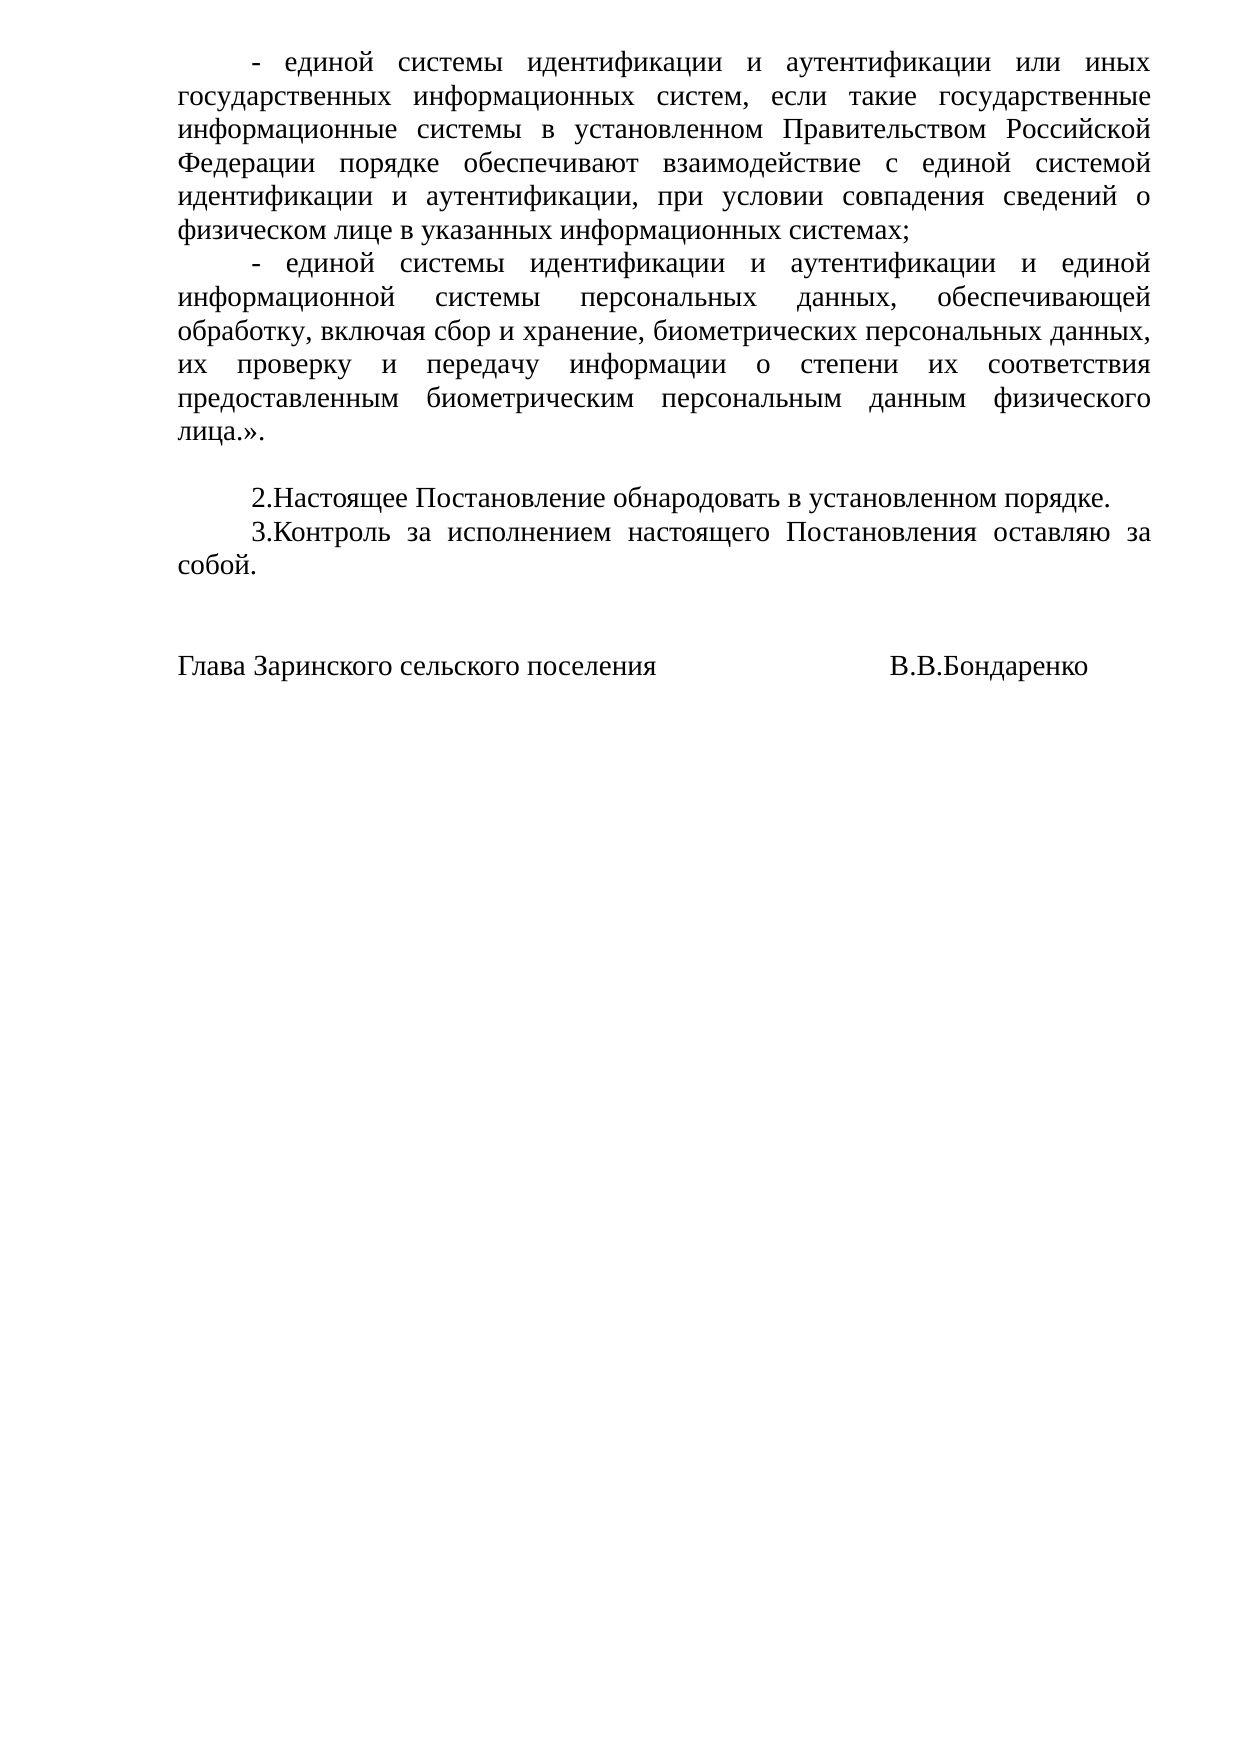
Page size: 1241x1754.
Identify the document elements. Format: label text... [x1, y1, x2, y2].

text - единой системы идентификации и аутентификации и единой информационной системы персональных данных, обеспечивающей обработку, включая сбор и хранение, биометрических персональных данных, их проверку и передачу информации о степени их соответствия предоставленным биометрическим персональным данным физического лица.». [177, 246, 1152, 447]
text 3.Контроль за исполнением настоящего Постановления оставляю за собой. [177, 514, 1152, 581]
text 2.Настоящее Постановление обнародовать в установленном порядке. [177, 480, 1152, 514]
text Глава Заринского сельского поселения В.В.Бондаренко [177, 648, 1152, 682]
text - единой системы идентификации и аутентификации или иных государственных информационных систем, если такие государственные информационные системы в установленном Правительством Российской Федерации порядке обеспечивают взаимодействие с единой системой идентификации и аутентификации, при условии совпадения сведений о физическом лице в указанных информационных системах; [177, 44, 1152, 246]
